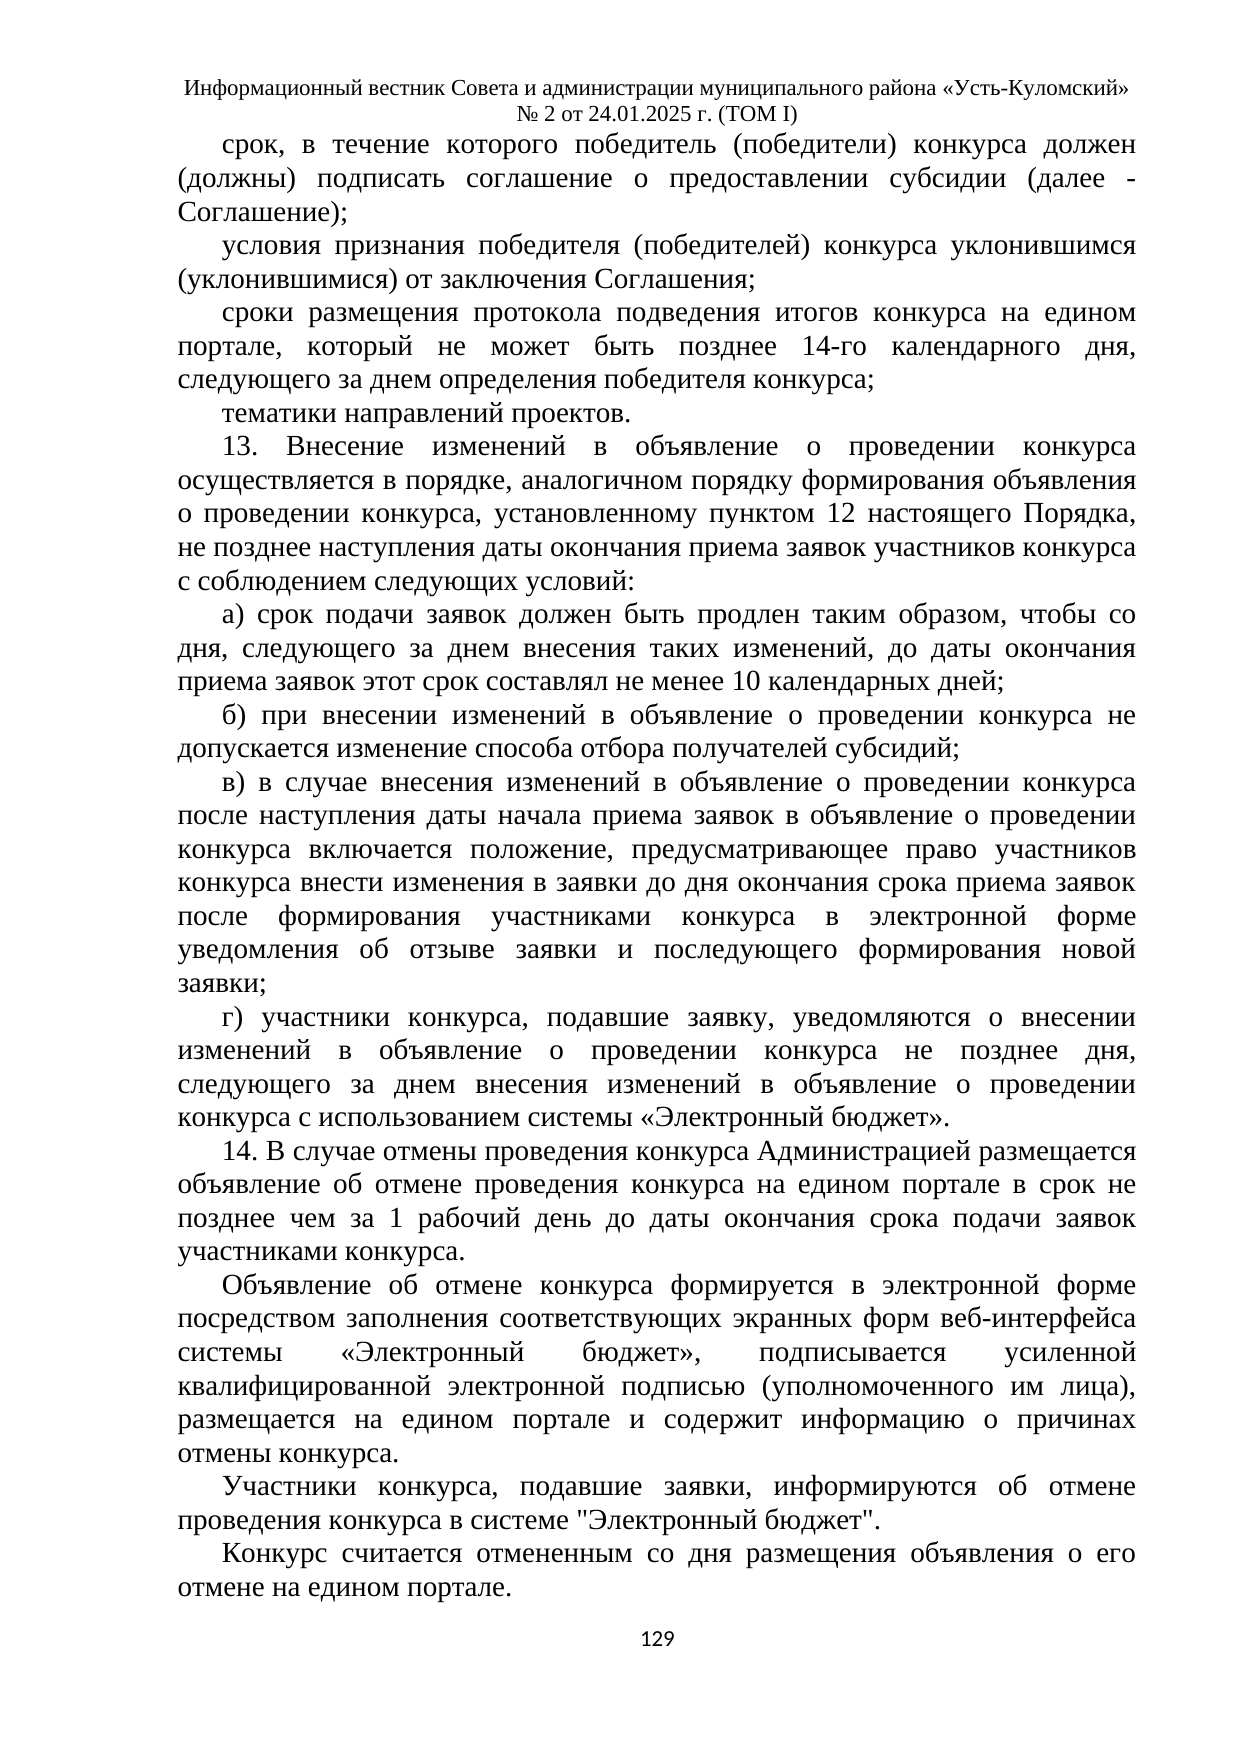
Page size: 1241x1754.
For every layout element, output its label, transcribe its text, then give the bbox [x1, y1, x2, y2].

text в) в случае внесения изменений в объявление о проведении конкурса после наступления даты начала приема заявок в объявление о проведении конкурса включается положение, предусматривающее право участников конкурса внести изменения в заявки до дня окончания срока приема заявок после формирования участниками конкурса в электронной форме уведомления об отзыве заявки и последующего формирования новой заявки; [177, 764, 1137, 999]
text Конкурс считается отмененным со дня размещения объявления о его отмене на едином портале. [177, 1535, 1137, 1602]
text 13. Внесение изменений в объявление о проведении конкурса осуществляется в порядке, аналогичном порядку формирования объявления о проведении конкурса, установленному пунктом 12 настоящего Порядка, не позднее наступления даты окончания приема заявок участников конкурса с соблюдением следующих условий: [177, 428, 1137, 596]
text сроки размещения протокола подведения итогов конкурса на едином портале, который не может быть позднее 14-го календарного дня, следующего за днем определения победителя конкурса; [177, 294, 1137, 395]
text г) участники конкурса, подавшие заявку, уведомляются о внесении изменений в объявление о проведении конкурса не позднее дня, следующего за днем внесения изменений в объявление о проведении конкурса с использованием системы «Электронный бюджет». [177, 999, 1137, 1133]
text б) при внесении изменений в объявление о проведении конкурса не допускается изменение способа отбора получателей субсидий; [177, 697, 1137, 764]
text 14. В случае отмены проведения конкурса Администрацией размещается объявление об отмене проведения конкурса на едином портале в срок не позднее чем за 1 рабочий день до даты окончания срока подачи заявок участниками конкурса. [177, 1133, 1137, 1267]
text Объявление об отмене конкурса формируется в электронной форме посредством заполнения соответствующих экранных форм веб-интерфейса системы «Электронный бюджет», подписывается усиленной квалифицированной электронной подписью (уполномоченного им лица), размещается на едином портале и содержит информацию о причинах отмены конкурса. [177, 1267, 1137, 1468]
text условия признания победителя (победителей) конкурса уклонившимся (уклонившимися) от заключения Соглашения; [177, 227, 1137, 294]
text тематики направлений проектов. [177, 395, 1137, 428]
text а) срок подачи заявок должен быть продлен таким образом, чтобы со дня, следующего за днем внесения таких изменений, до даты окончания приема заявок этот срок составлял не менее 10 календарных дней; [177, 596, 1137, 697]
text Участники конкурса, подавшие заявки, информируются об отмене проведения конкурса в системе "Электронный бюджет". [177, 1468, 1137, 1535]
text срок, в течение которого победитель (победители) конкурса должен (должны) подписать соглашение о предоставлении субсидии (далее - Соглашение); [177, 127, 1137, 227]
